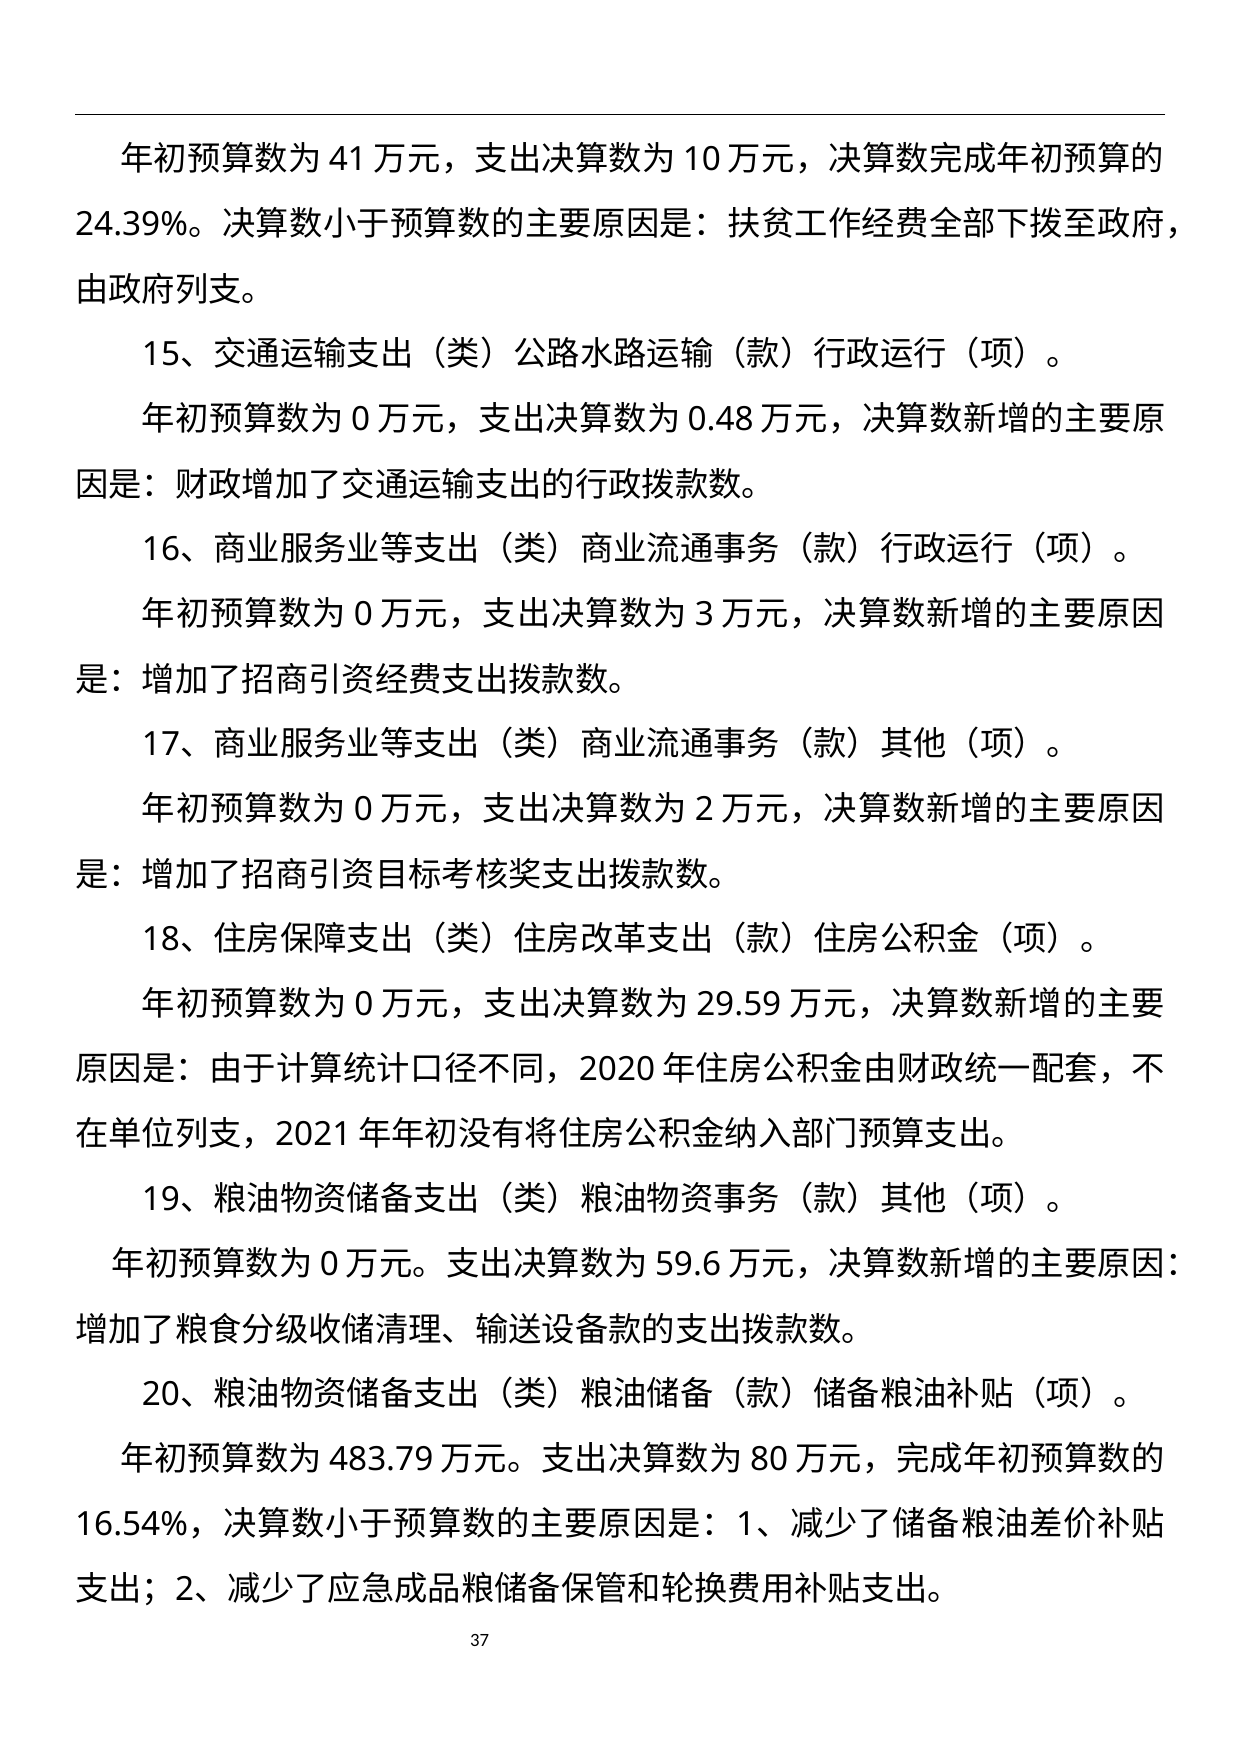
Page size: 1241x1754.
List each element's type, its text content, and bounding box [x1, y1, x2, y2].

text 年初预算数为0万元，支出决算数为3万元，决算数新增的主要原因是：增加了招商引资经费支出拨款数。 [75, 579, 1165, 709]
text 年初预算数为0万元，支出决算数为0.48万元，决算数新增的主要原因是：财政增加了交通运输支出的行政拨款数。 [75, 384, 1165, 514]
text 年初预算数为483.79万元。支出决算数为80万元，完成年初预算数的16.54%，决算数小于预算数的主要原因是：1、减少了储备粮油差价补贴支出；2、减少了应急成品粮储备保管和轮换费用补贴支出。 [75, 1424, 1165, 1619]
text 年初预算数为0万元。支出决算数为59.6万元，决算数新增的主要原因：增加了粮食分级收储清理、输送设备款的支出拨款数。 [75, 1229, 1165, 1359]
text 年初预算数为0万元，支出决算数为29.59万元，决算数新增的主要原因是：由于计算统计口径不同，2020年住房公积金由财政统一配套，不在单位列支，2021年年初没有将住房公积金纳入部门预算支出。 [75, 969, 1165, 1164]
text 20、粮油物资储备支出（类）粮油储备（款）储备粮油补贴（项）。 [75, 1359, 1165, 1424]
list 18、住房保障支出（类）住房改革支出（款）住房公积金（项）。 [75, 904, 1165, 969]
list 19、粮油物资储备支出（类）粮油物资事务（款）其他（项）。 [75, 1164, 1165, 1229]
text 年初预算数为41万元，支出决算数为10万元，决算数完成年初预算的24.39%。决算数小于预算数的主要原因是：扶贫工作经费全部下拨至政府，由政府列支。 [75, 124, 1165, 319]
text 15、交通运输支出（类）公路水路运输（款）行政运行（项）。 [75, 319, 1165, 384]
text 16、商业服务业等支出（类）商业流通事务（款）行政运行（项）。 [75, 514, 1165, 579]
text 17、商业服务业等支出（类）商业流通事务（款）其他（项）。 [75, 709, 1165, 774]
text 年初预算数为0万元，支出决算数为2万元，决算数新增的主要原因是：增加了招商引资目标考核奖支出拨款数。 [75, 774, 1165, 904]
